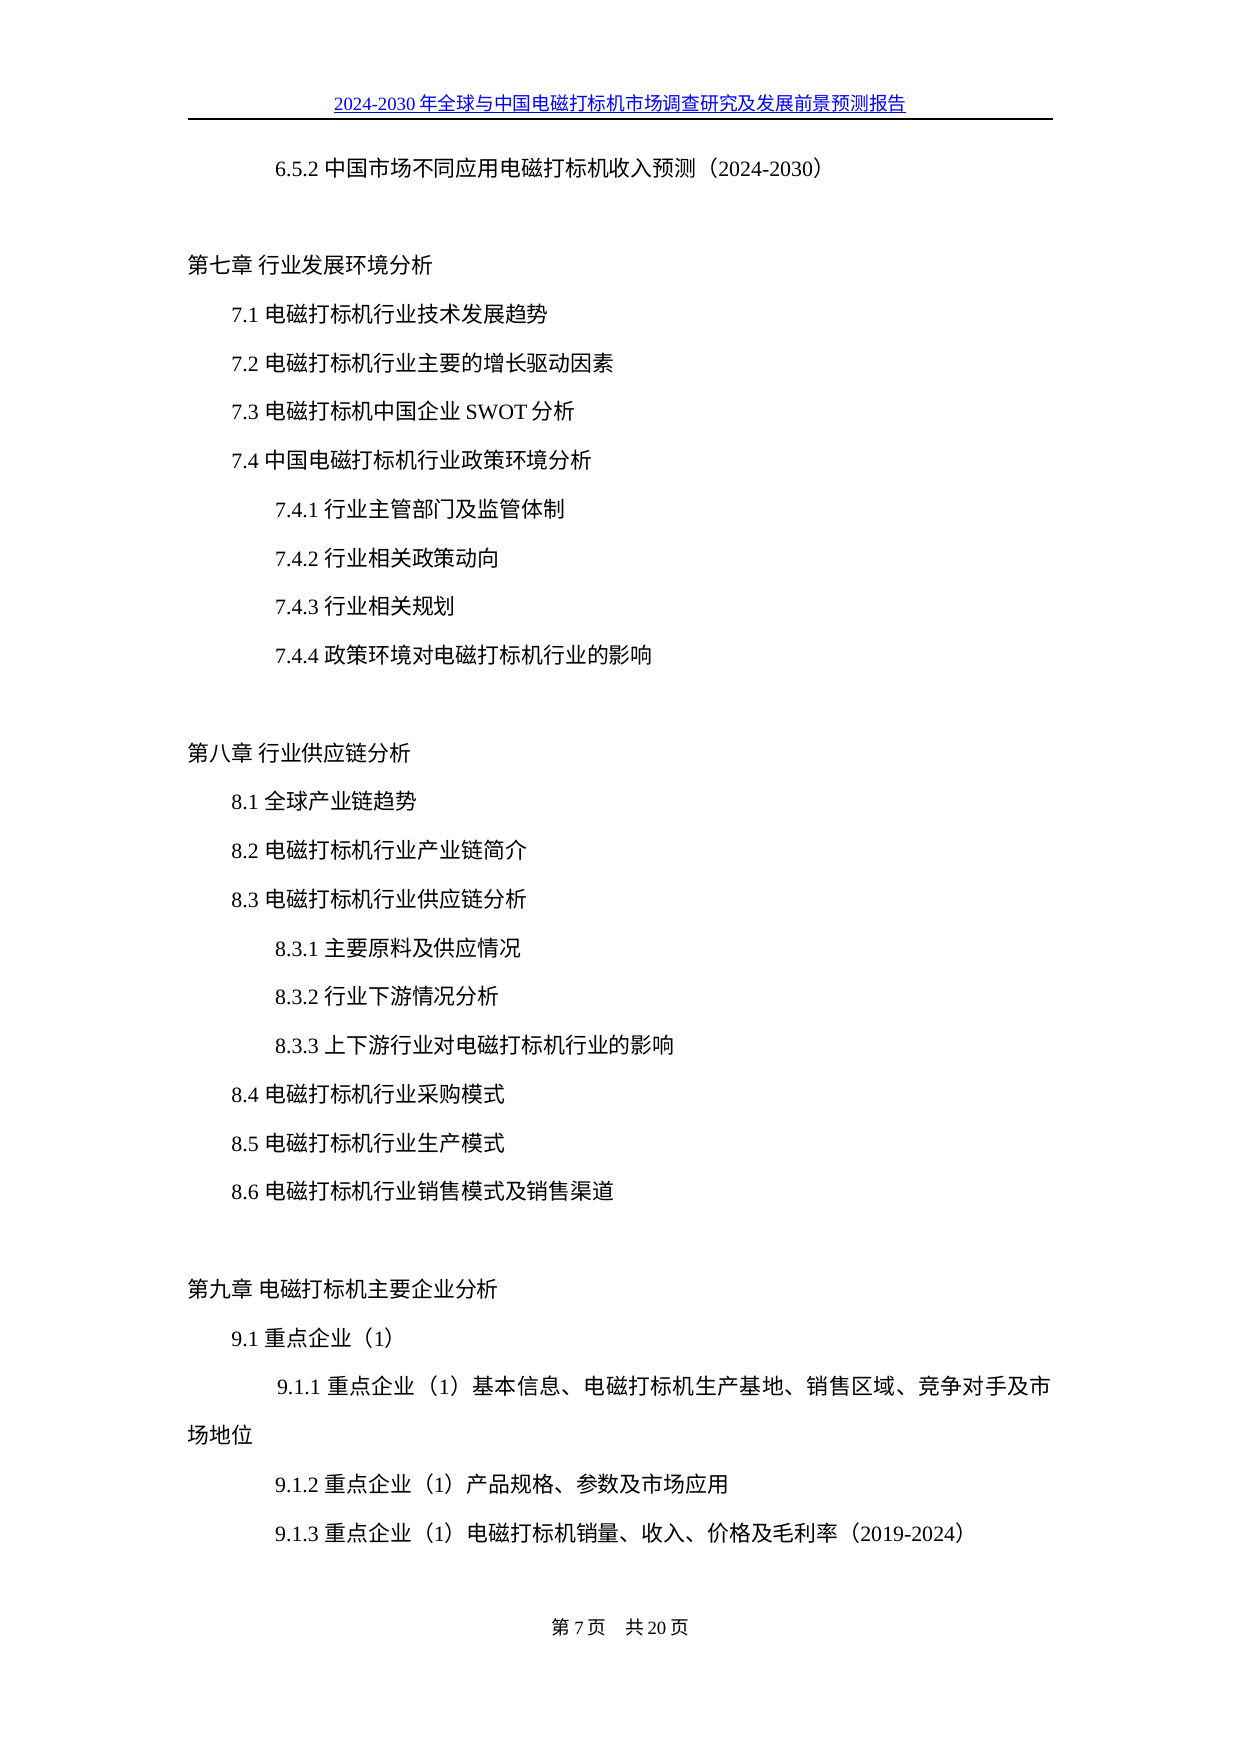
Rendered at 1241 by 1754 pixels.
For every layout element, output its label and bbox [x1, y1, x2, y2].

text [187, 150, 1053, 1548]
